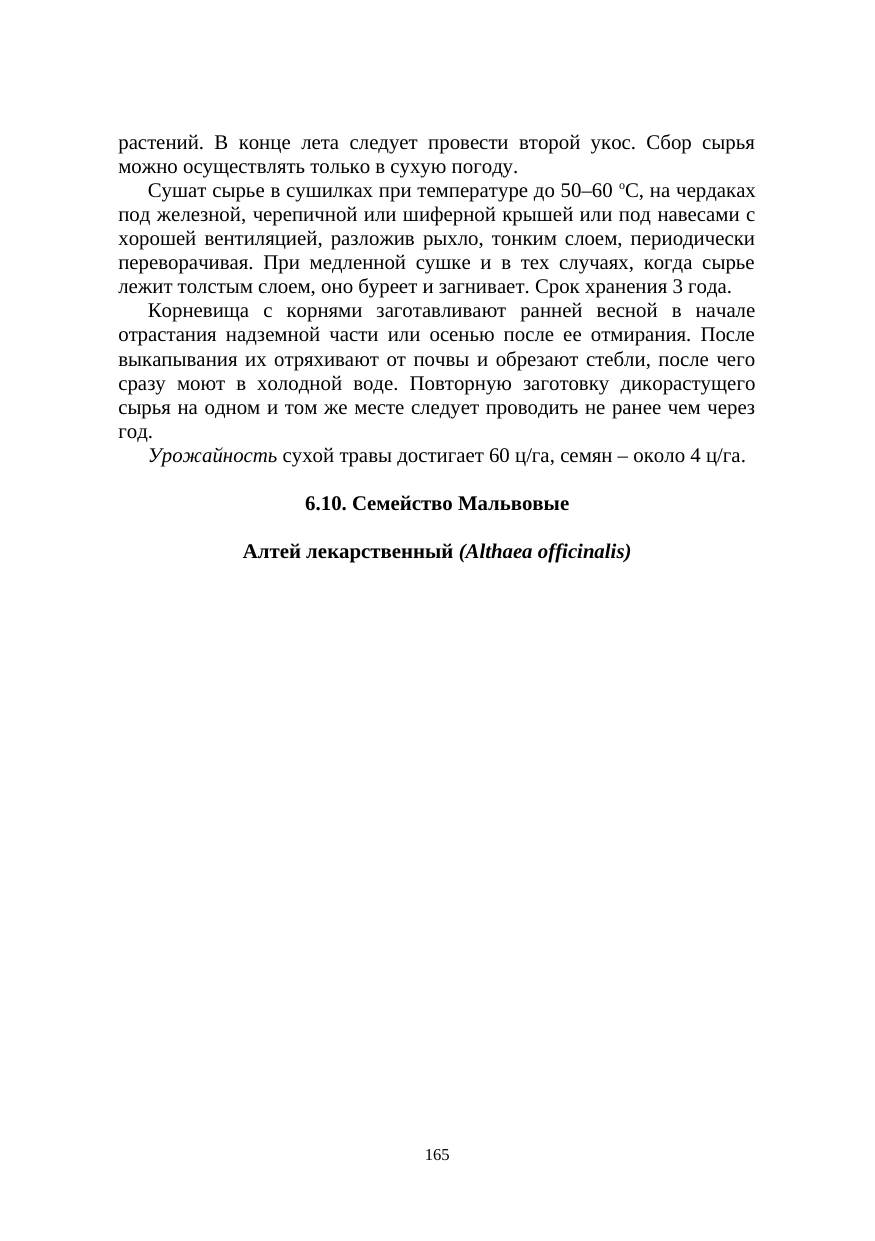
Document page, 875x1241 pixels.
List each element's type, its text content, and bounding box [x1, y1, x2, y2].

text Сушат сырье в сушилках при температуре до 50–60 оC, на чердаках под железной, черепичной или шиферной крышей или под навесами с хорошей вентиляцией, разложив рыхло, тонким слоем, периодически переворачивая. При медленной сушке и в тех случаях, когда сырье лежит толстым слоем, оно буреет и загнивает. Срок хранения 3 года. [118, 178, 756, 298]
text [118, 130, 756, 178]
text 6.10. Семейство Мальвовые [118, 491, 756, 515]
text Алтей лекарственный (Althaea offiсinalis) [118, 539, 756, 563]
text Корневища с корнями заготавливают ранней весной в начале отрастания надземной части или осенью после ее отмирания. После выкапывания их отряхивают от почвы и обрезают стебли, после чего сразу моют в холодной воде. Повторную заготовку дикорастущего сырья на одном и том же месте следует проводить не ранее чем через год. [118, 298, 756, 443]
text Урожайность сухой травы достигает 60 ц/га, семян – около 4 ц/га. [118, 443, 756, 467]
